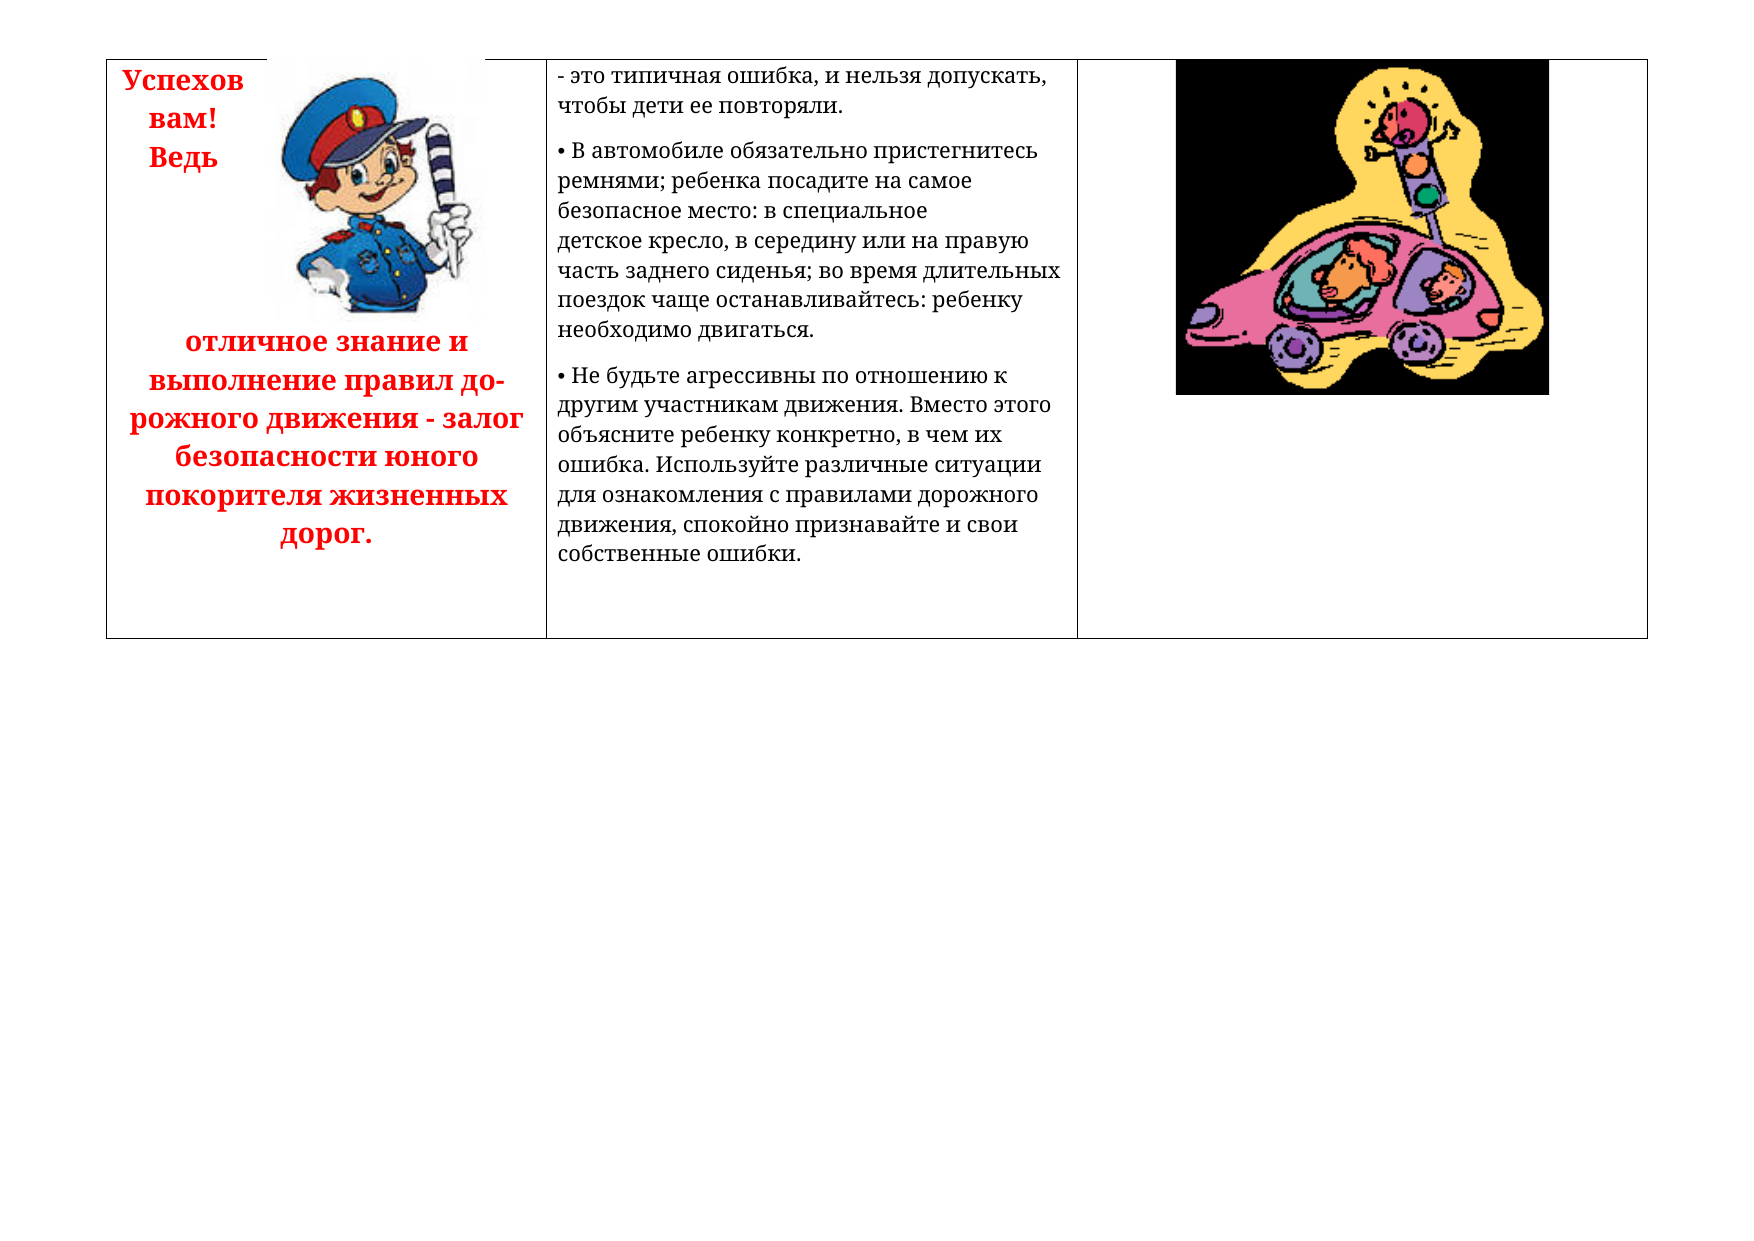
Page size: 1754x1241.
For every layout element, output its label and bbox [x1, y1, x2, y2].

table_header [547, 60, 1077, 638]
table_header [1078, 60, 1647, 638]
picture [267, 59, 486, 322]
picture [1175, 60, 1550, 395]
table_header [107, 60, 546, 638]
